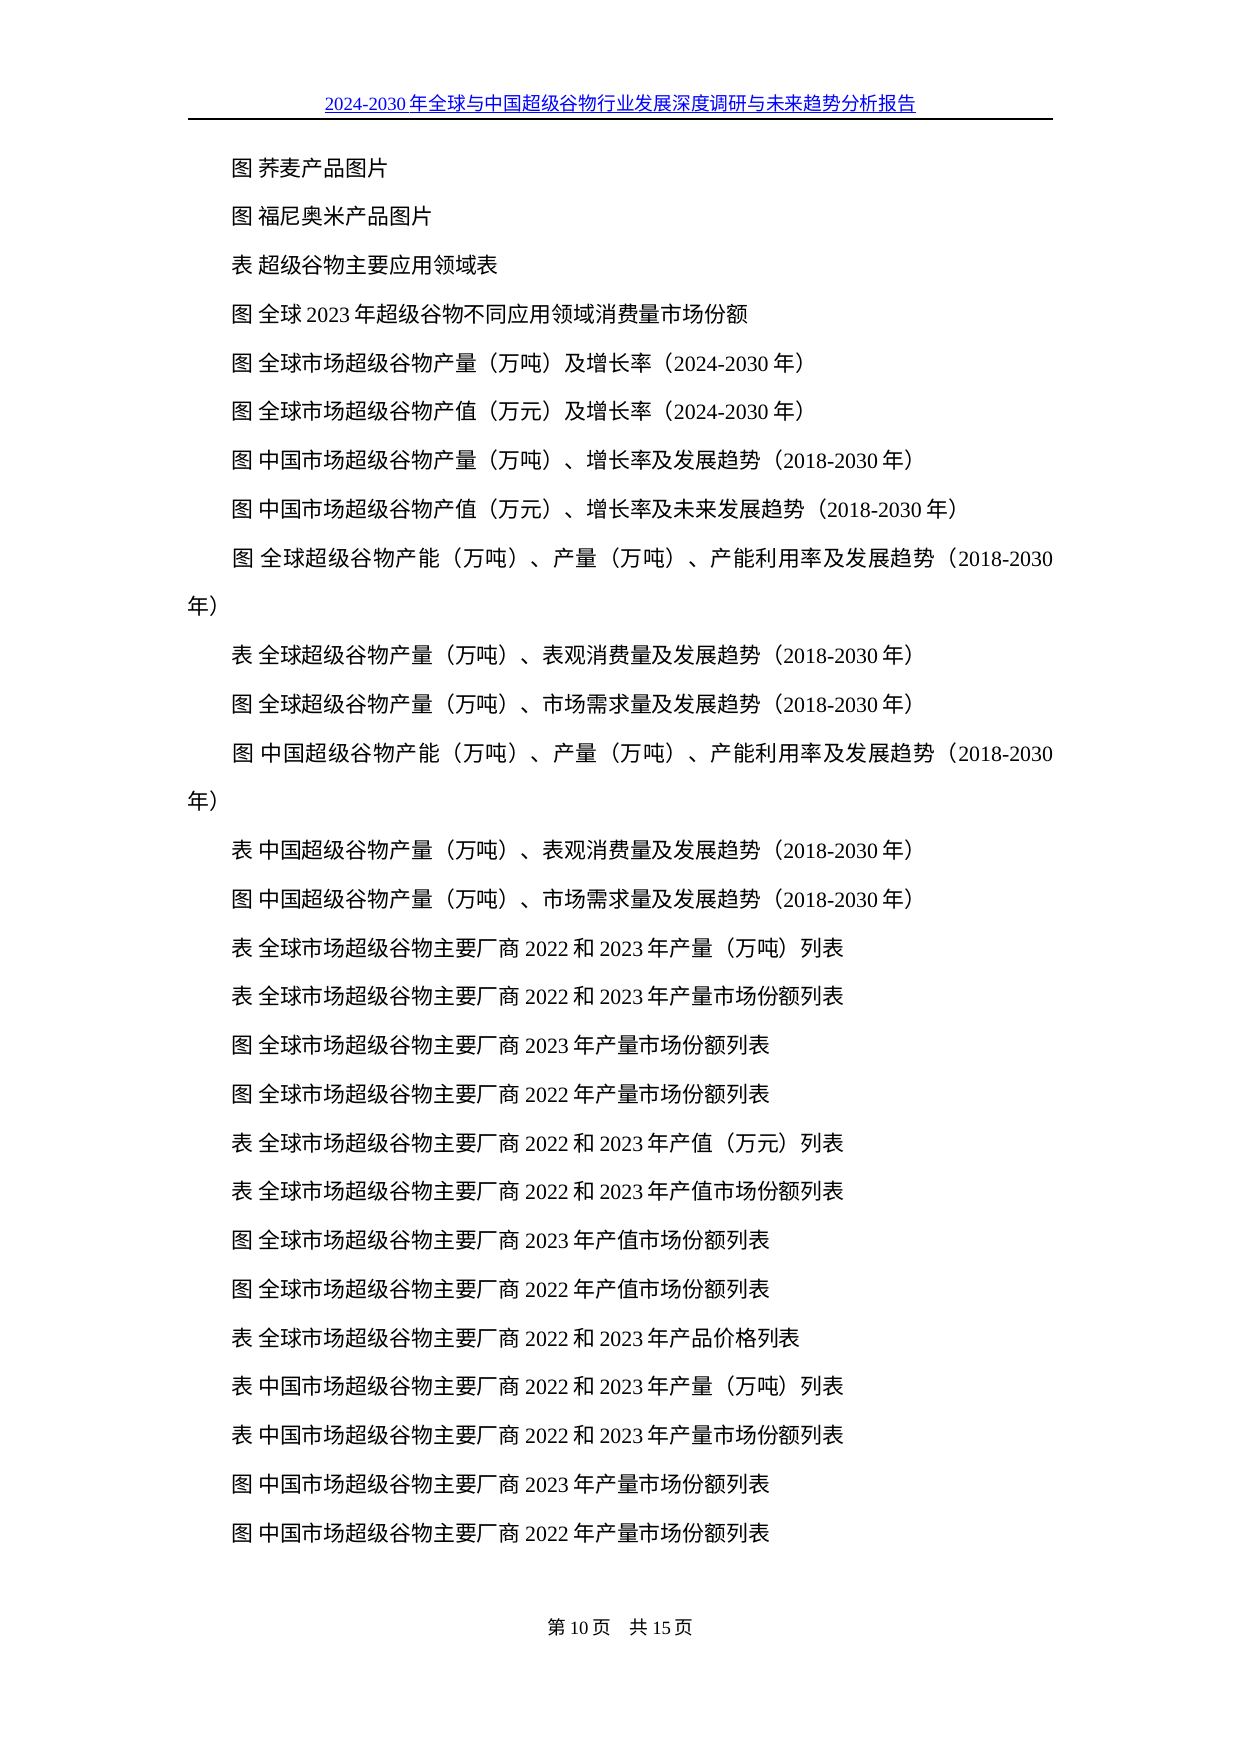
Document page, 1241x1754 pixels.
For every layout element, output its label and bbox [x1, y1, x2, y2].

text [187, 150, 1053, 1548]
